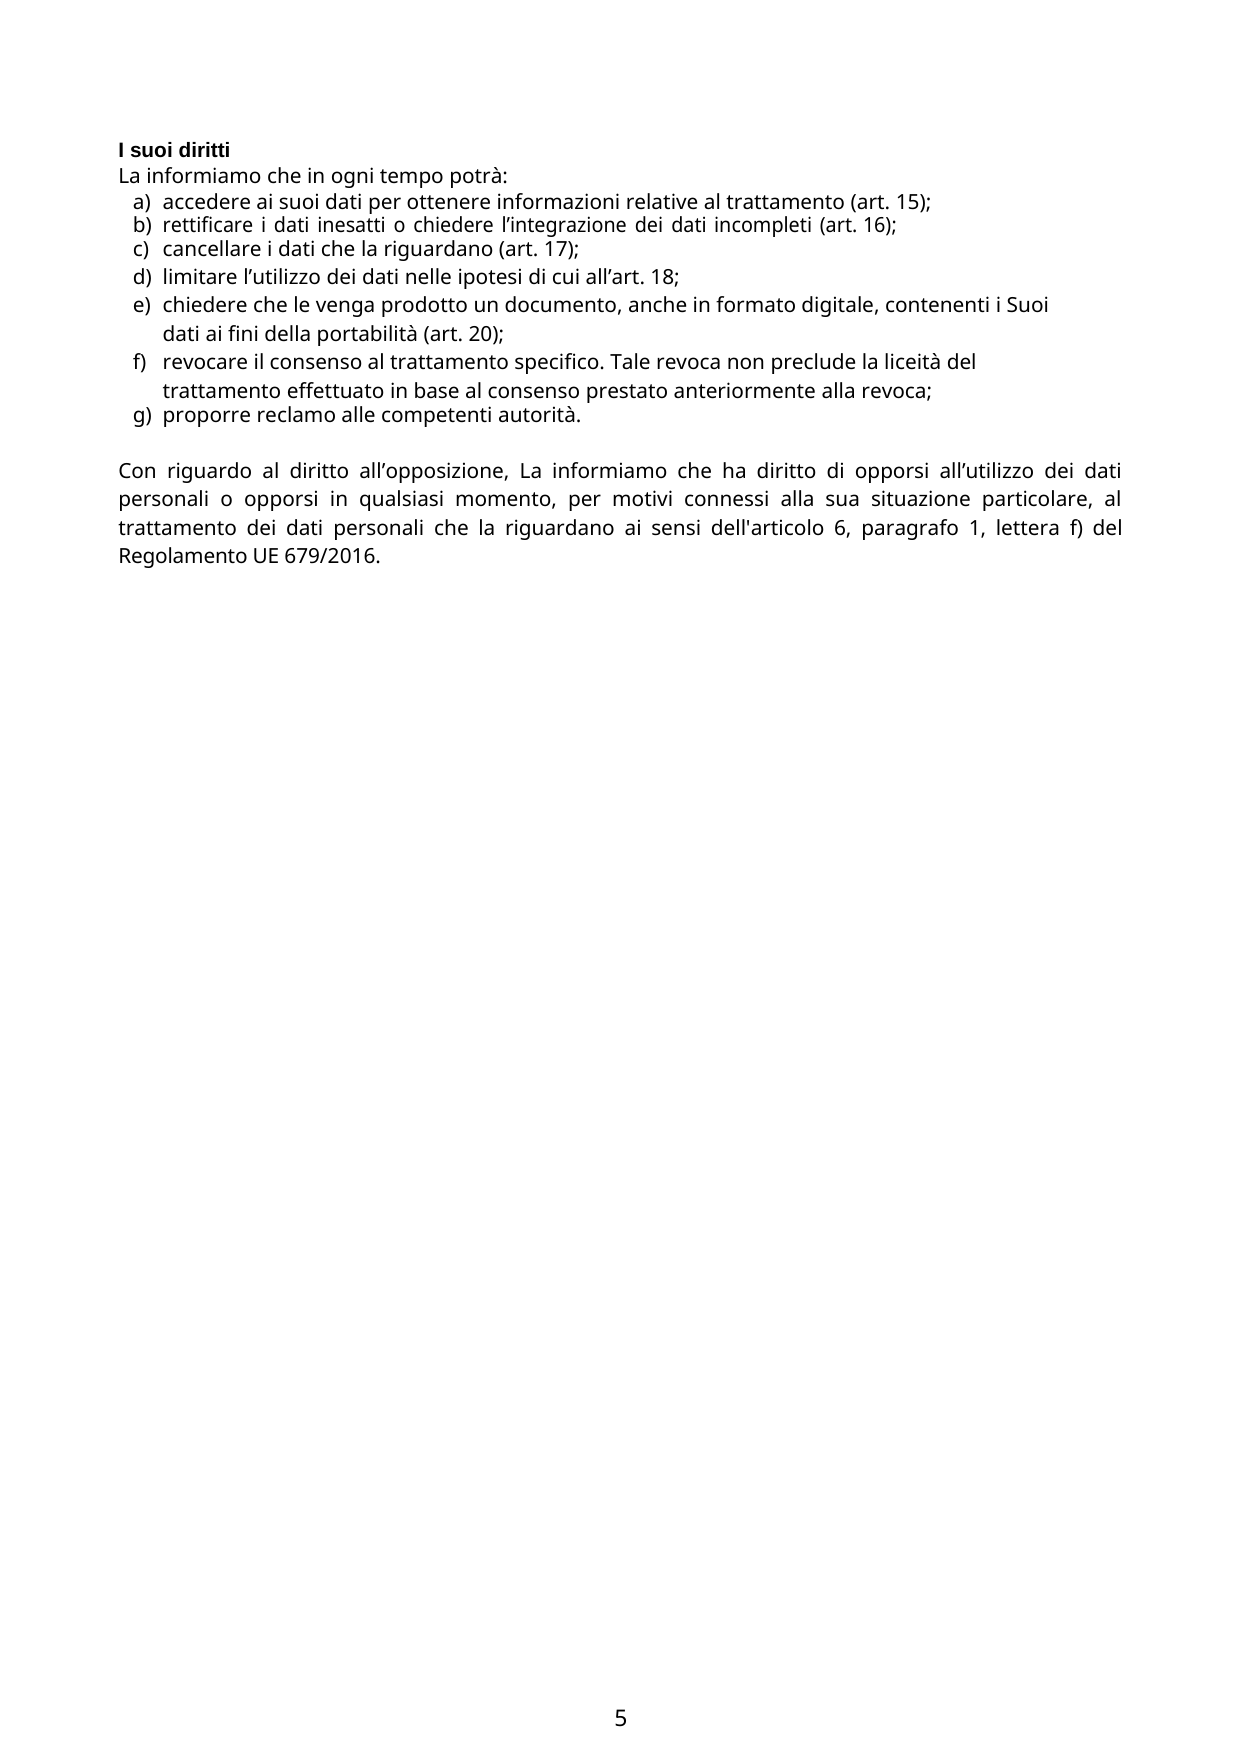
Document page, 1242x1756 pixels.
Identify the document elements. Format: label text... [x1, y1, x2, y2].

text Con riguardo al diritto all’opposizione, La informiamo che ha diritto di opporsi all’utilizzo dei dati personali o opporsi in qualsiasi momento, per motivi connessi alla sua situazione particolare, al trattamento dei dati personali che la riguardano ai sensi dell'articolo 6, paragrafo 1, lettera f) del Regolamento UE 679/2016. [118, 456, 1123, 570]
list limitare l’utilizzo dei dati nelle ipotesi di cui all’art. 18; [133, 262, 1164, 290]
list proporre reclamo alle competenti autorità. [133, 404, 1164, 427]
subtitle I suoi diritti [118, 137, 1164, 161]
list cancellare i dati che la riguardano (art. 17); [133, 237, 1164, 261]
list accedere ai suoi dati per ottenere informazioni relative al trattamento (art. 15); [133, 190, 1164, 214]
list rettificare i dati inesatti o chiedere l’integrazione dei dati incompleti (art. 16); [133, 214, 1164, 237]
list revocare il consenso al trattamento specifico. Tale revoca non preclude la liceità del trattamento effettuato in base al consenso prestato anteriormente alla revoca; [133, 347, 1047, 404]
list chiedere che le venga prodotto un documento, anche in formato digitale, contenenti i Suoi dati ai fini della portabilità (art. 20); [133, 290, 1084, 347]
text La informiamo che in ogni tempo potrà: [118, 162, 1164, 190]
